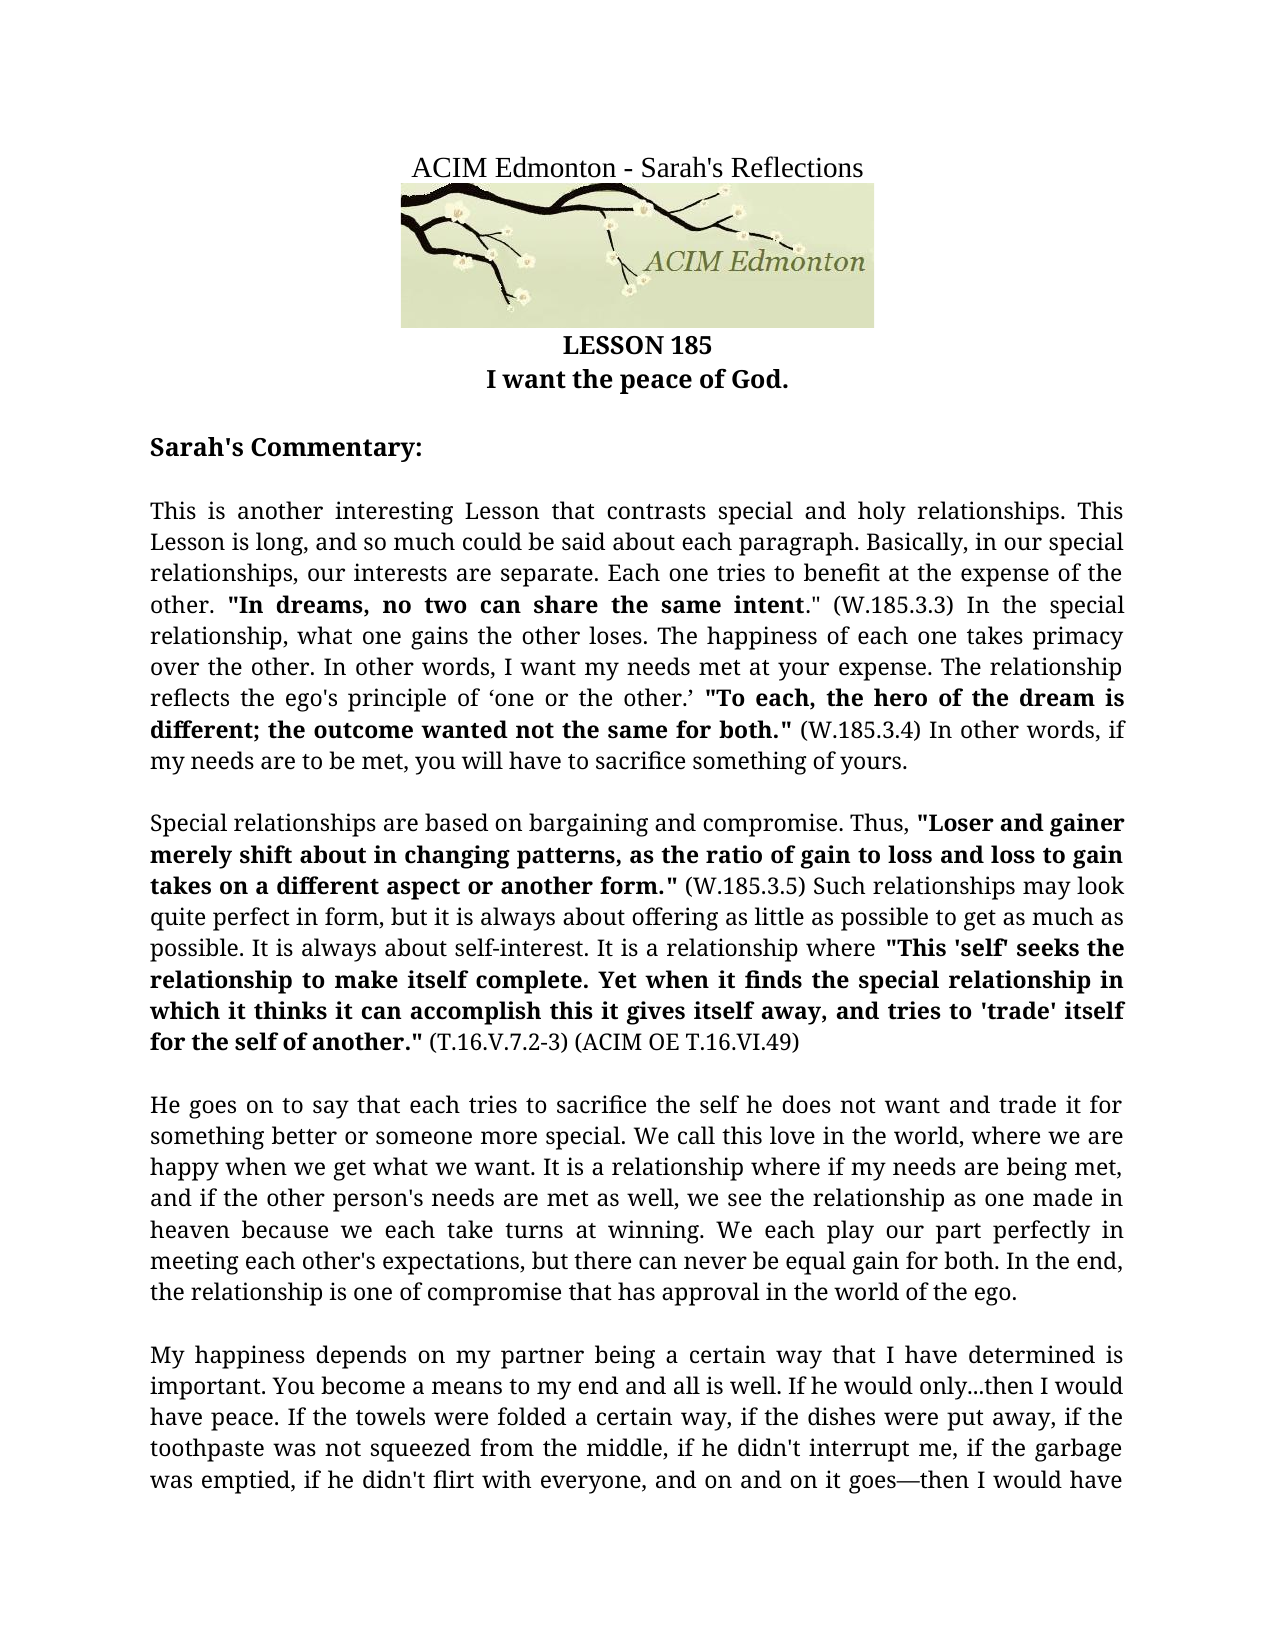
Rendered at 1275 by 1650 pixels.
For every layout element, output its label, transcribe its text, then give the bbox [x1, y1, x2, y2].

picture [400, 183, 875, 328]
text Special relationships are based on bargaining and compromise. Thus, "Loser and gainer merely shift about in changing patterns, as the ratio of gain to loss and loss to gain takes on a different aspect or another form." (W.185.3.5) Such relationships may look quite perfect in form, but it is always about offering as little as possible to get as much as possible. It is always about self-interest. It is a relationship where "This 'self' seeks the relationship to make itself complete. Yet when it finds the special relationship in which it thinks it can accomplish this it gives itself away, and tries to 'trade' itself for the self of another." (T.16.V.7.2-3) (ACIM OE T.16.VI.49) [150, 807, 1125, 1057]
text I want the peace of God. [150, 361, 1125, 395]
text He goes on to say that each tries to sacrifice the self he does not want and trade it for something better or someone more special. We call this love in the world, where we are happy when we get what we want. It is a relationship where if my needs are being met, and if the other person's needs are met as well, we see the relationship as one made in heaven because we each take turns at winning. We each play our part perfectly in meeting each other's expectations, but there can never be equal gain for both. In the end, the relationship is one of compromise that has approval in the world of the ego. [150, 1088, 1125, 1307]
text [150, 1338, 1125, 1495]
text LESSON 185 [150, 327, 1125, 361]
text Sarah's Commentary: [150, 429, 1125, 463]
text This is another interesting Lesson that contrasts special and holy relationships. This Lesson is long, and so much could be said about each paragraph. Basically, in our special relationships, our interests are separate. Each one tries to benefit at the expense of the other. "In dreams, no two can share the same intent." (W.185.3.3) In the special relationship, what one gains the other loses. The happiness of each one takes primacy over the other. In other words, I want my needs met at your expense. The relationship reflects the ego's principle of ‘one or the other.’ "To each, the hero of the dream is different; the outcome wanted not the same for both." (W.185.3.4) In other words, if my needs are to be met, you will have to sacrifice something of yours. [150, 495, 1125, 776]
text ACIM Edmonton - Sarah's Reflections [150, 150, 1125, 183]
